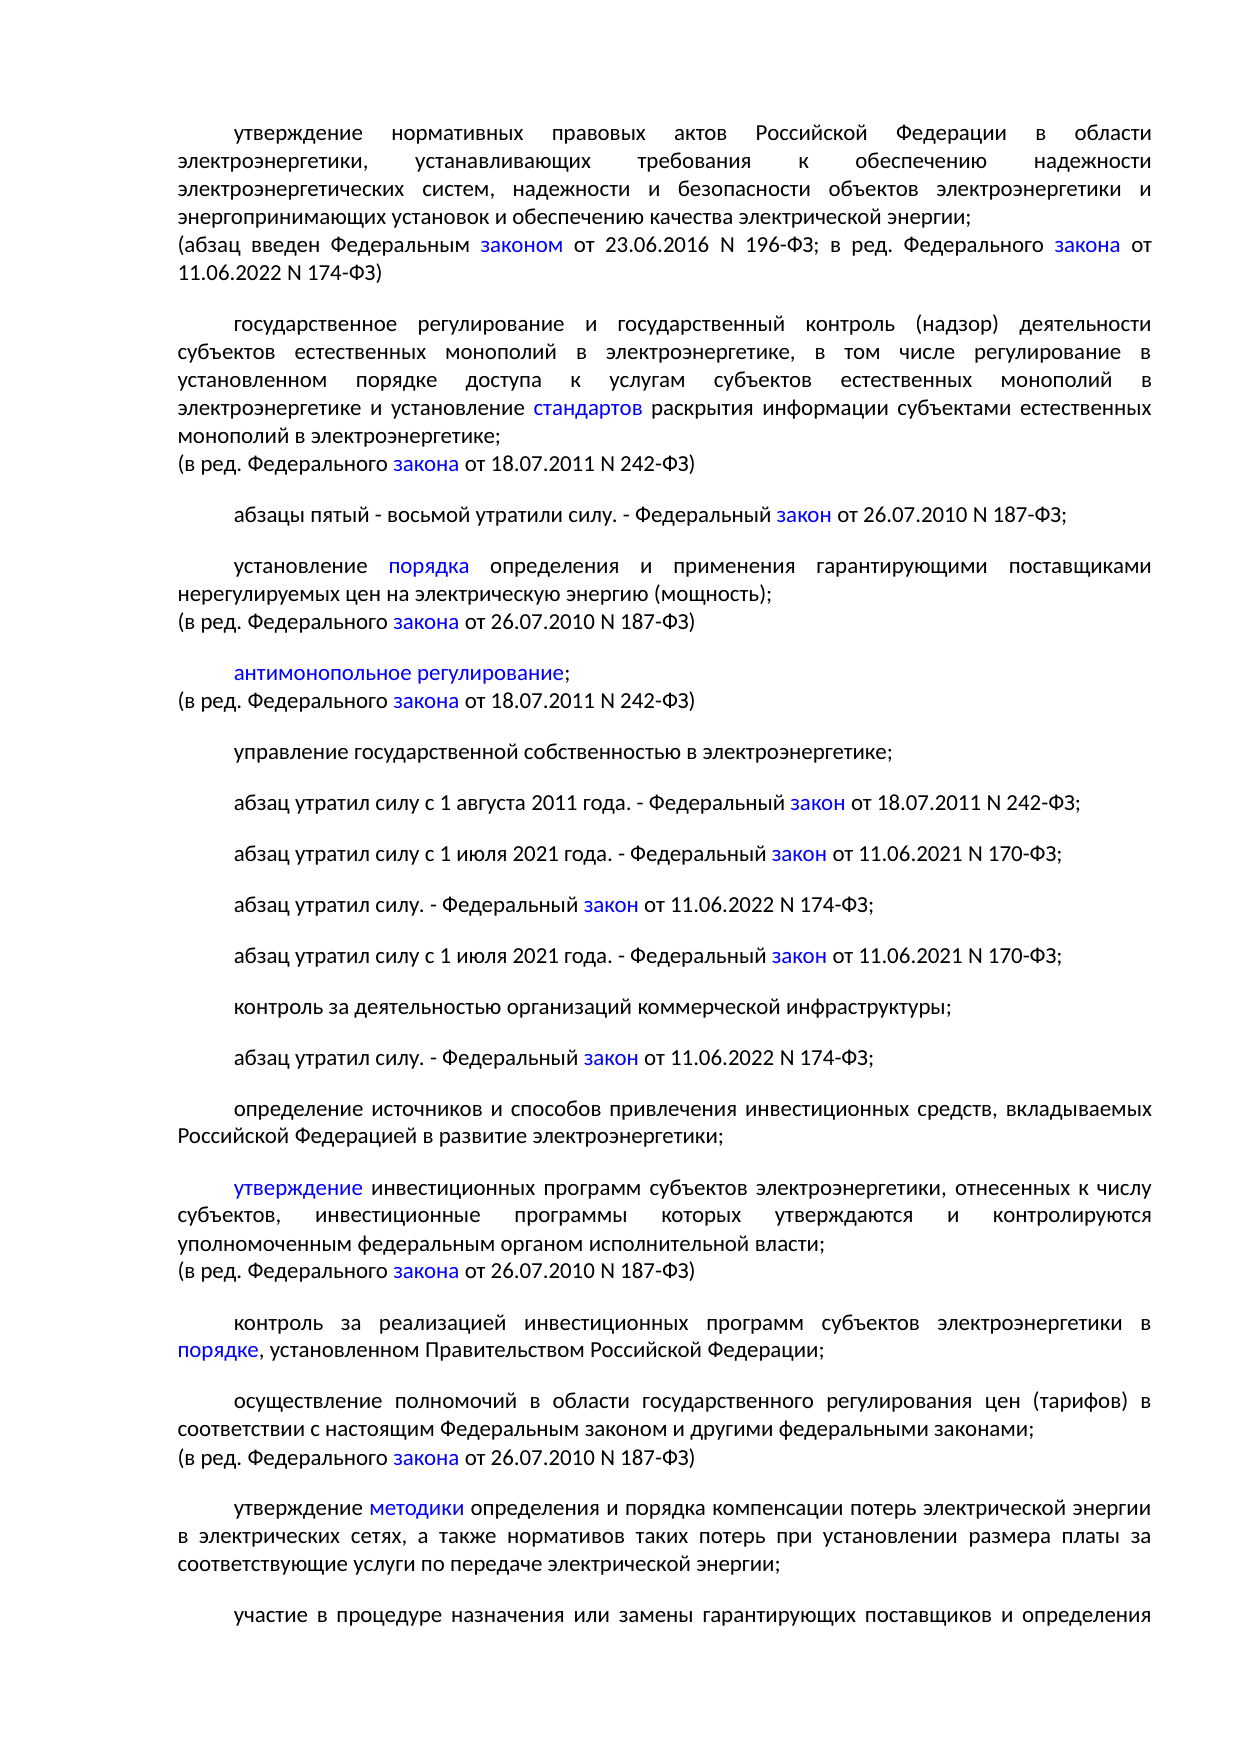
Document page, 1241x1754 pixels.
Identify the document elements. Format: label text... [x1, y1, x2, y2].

text (в ред. Федерального закона от 18.07.2011 N 242-ФЗ) [177, 449, 1152, 477]
text абзацы пятый - восьмой утратили силу. - Федеральный закон от 26.07.2010 N 187-ФЗ; [177, 500, 1152, 528]
text (в ред. Федерального закона от 26.07.2010 N 187-ФЗ) [177, 607, 1152, 635]
text определение источников и способов привлечения инвестиционных средств, вкладываемых Российской Федерацией в развитие электроэнергетики; [177, 1094, 1152, 1150]
text (в ред. Федерального закона от 26.07.2010 N 187-ФЗ) [177, 1257, 1152, 1285]
text абзац утратил силу с 1 августа 2011 года. - Федеральный закон от 18.07.2011 N 242-ФЗ; [177, 788, 1152, 816]
text установление порядка определения и применения гарантирующими поставщиками нерегулируемых цен на электрическую энергию (мощность); [177, 551, 1152, 607]
text осуществление полномочий в области государственного регулирования цен (тарифов) в соответствии с настоящим Федеральным законом и другими федеральными законами; [177, 1387, 1152, 1443]
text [177, 1601, 1152, 1628]
text утверждение методики определения и порядка компенсации потерь электрической энергии в электрических сетях, а также нормативов таких потерь при установлении размера платы за соответствующие услуги по передаче электрической энергии; [177, 1493, 1152, 1578]
text антимонопольное регулирование; [177, 658, 1152, 686]
text государственное регулирование и государственный контроль (надзор) деятельности субъектов естественных монополий в электроэнергетике, в том числе регулирование в установленном порядке доступа к услугам субъектов естественных монополий в электроэнергетике и установление стандартов раскрытия информации субъектами естественных монополий в электроэнергетике; [177, 309, 1152, 449]
text абзац утратил силу. - Федеральный закон от 11.06.2022 N 174-ФЗ; [177, 1043, 1152, 1071]
text управление государственной собственностью в электроэнергетике; [177, 737, 1152, 765]
text абзац утратил силу. - Федеральный закон от 11.06.2022 N 174-ФЗ; [177, 890, 1152, 918]
text контроль за деятельностью организаций коммерческой инфраструктуры; [177, 992, 1152, 1020]
text (абзац введен Федеральным законом от 23.06.2016 N 196-ФЗ; в ред. Федерального закона от 11.06.2022 N 174-ФЗ) [177, 230, 1152, 286]
text утверждение инвестиционных программ субъектов электроэнергетики, отнесенных к числу субъектов, инвестиционные программы которых утверждаются и контролируются уполномоченным федеральным органом исполнительной власти; [177, 1173, 1152, 1257]
text (в ред. Федерального закона от 18.07.2011 N 242-ФЗ) [177, 686, 1152, 714]
text (в ред. Федерального закона от 26.07.2010 N 187-ФЗ) [177, 1443, 1152, 1471]
text абзац утратил силу с 1 июля 2021 года. - Федеральный закон от 11.06.2021 N 170-ФЗ; [177, 839, 1152, 867]
text абзац утратил силу с 1 июля 2021 года. - Федеральный закон от 11.06.2021 N 170-ФЗ; [177, 941, 1152, 969]
text контроль за реализацией инвестиционных программ субъектов электроэнергетики в порядке, установленном Правительством Российской Федерации; [177, 1308, 1152, 1364]
text утверждение нормативных правовых актов Российской Федерации в области электроэнергетики, устанавливающих требования к обеспечению надежности электроэнергетических систем, надежности и безопасности объектов электроэнергетики и энергопринимающих установок и обеспечению качества электрической энергии; [177, 118, 1152, 230]
